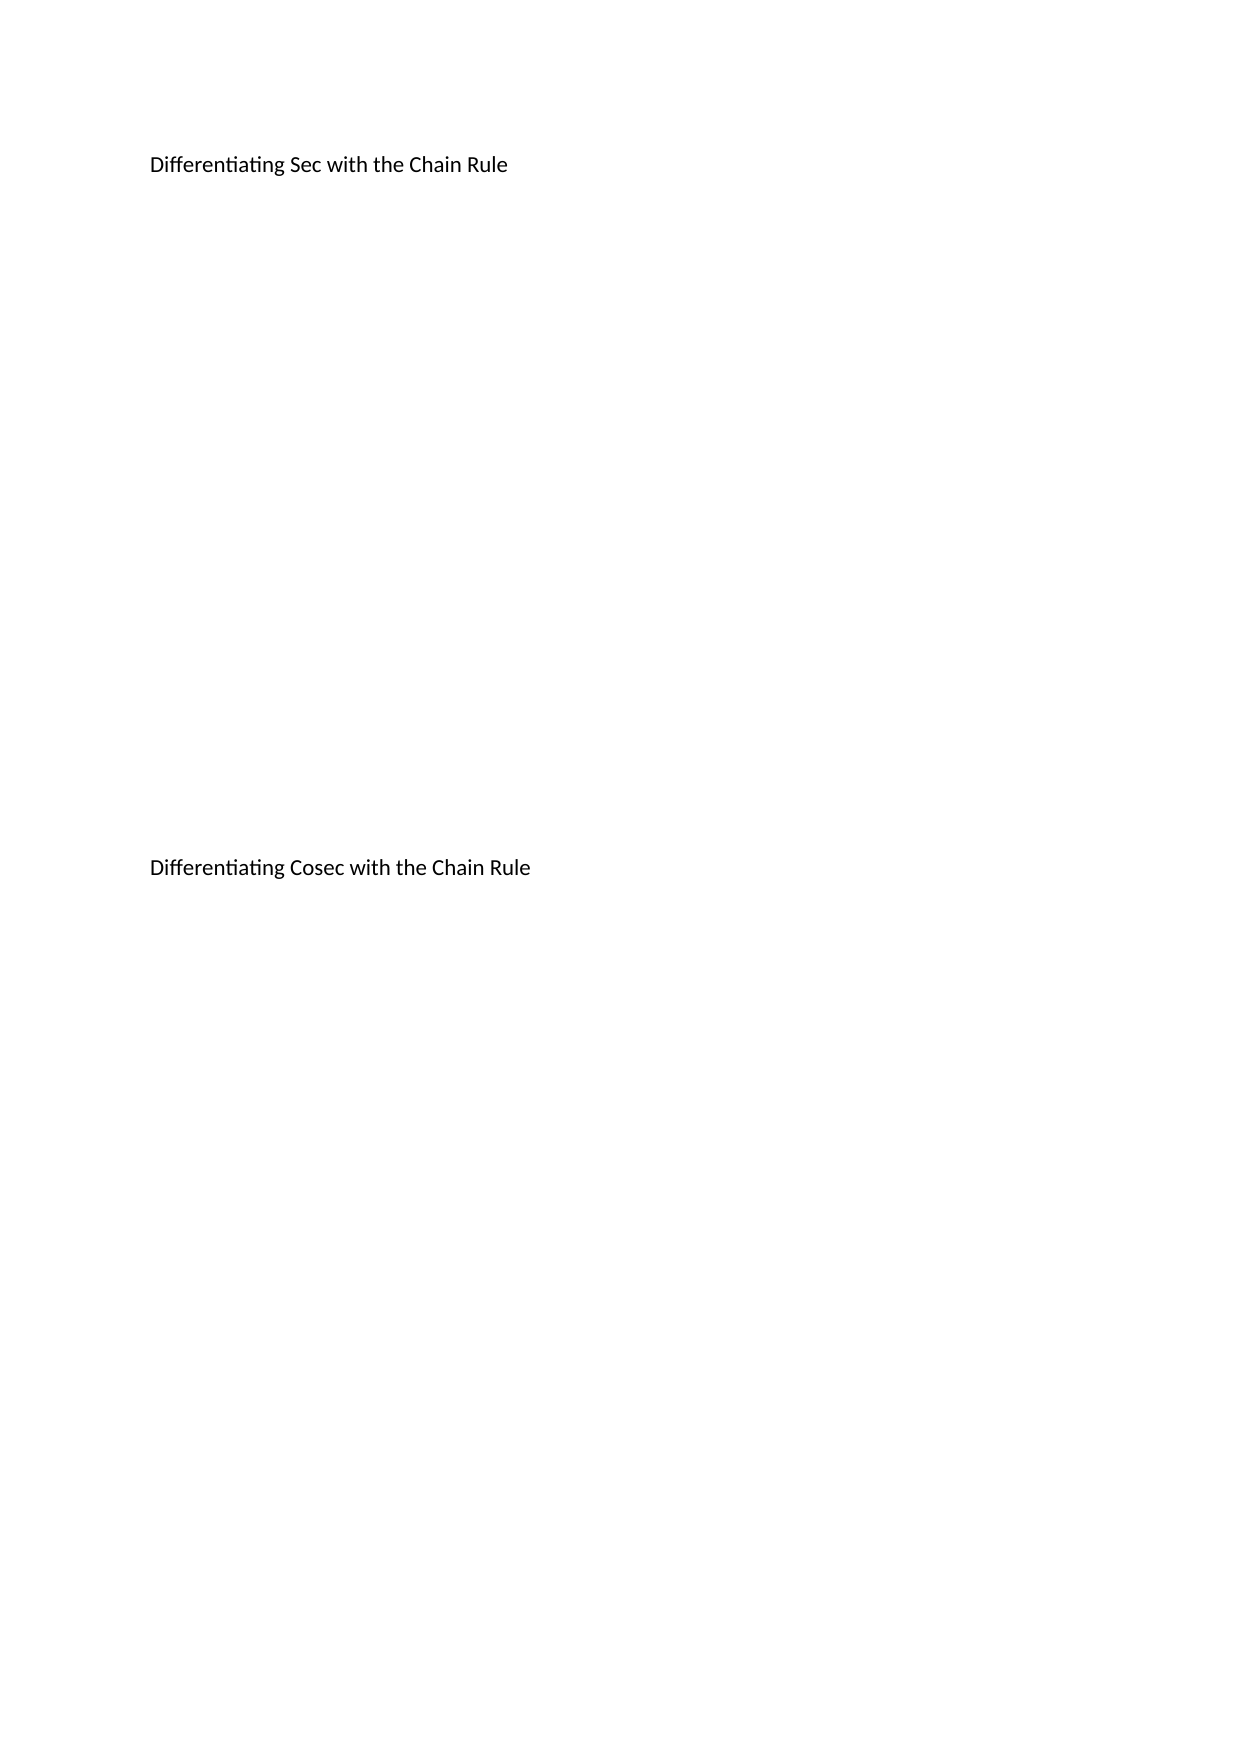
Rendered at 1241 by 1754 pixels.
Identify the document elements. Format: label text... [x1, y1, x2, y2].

text Differentiating Sec with the Chain Rule [150, 150, 1090, 178]
text Differentiating Cosec with the Chain Rule [150, 853, 1090, 881]
